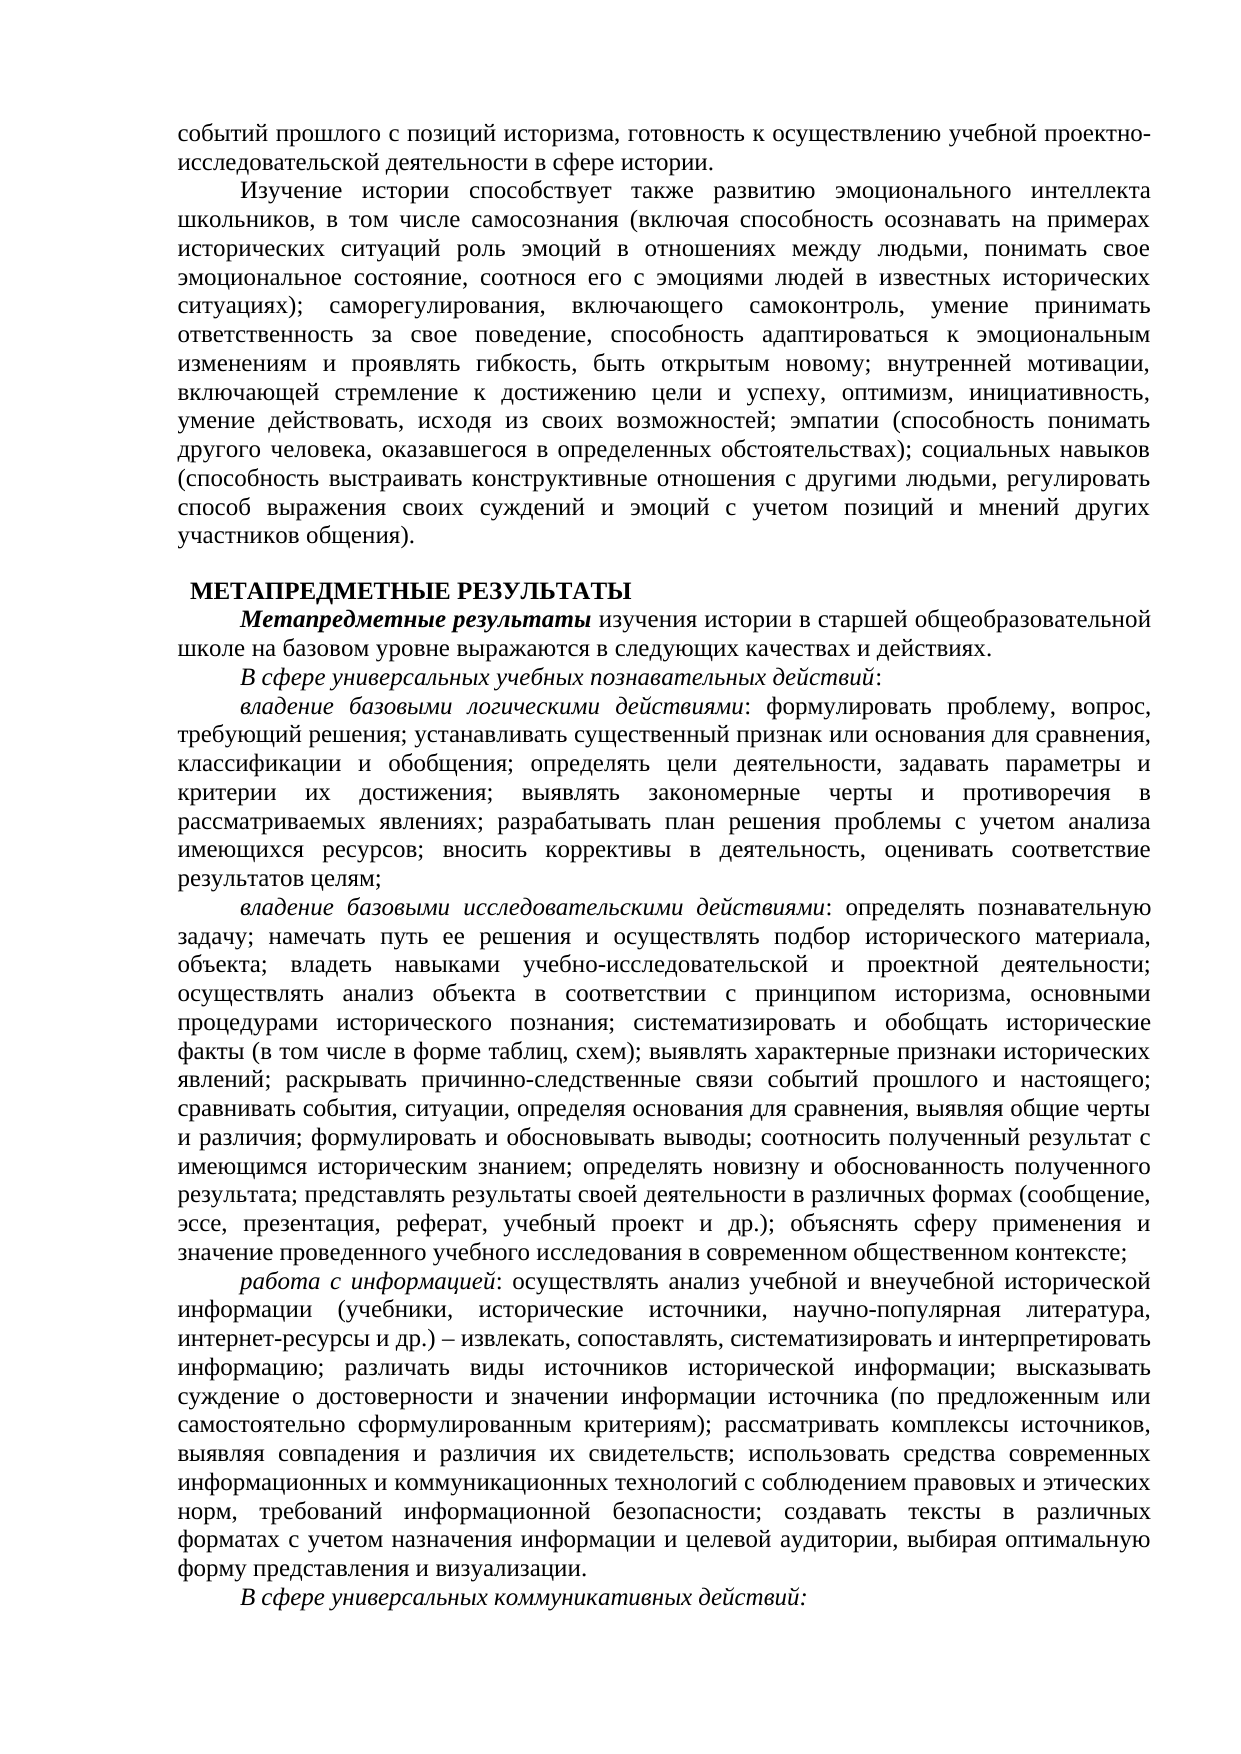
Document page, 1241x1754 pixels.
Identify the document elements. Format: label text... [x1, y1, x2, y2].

text владение базовыми исследовательскими действиями: определять познавательную задачу; намечать путь ее решения и осуществлять подбор исторического материала, объекта; владеть навыками учебно-исследовательской и проектной деятельности; осуществлять анализ объекта в соответствии с принципом историзма, основными процедурами исторического познания; систематизировать и обобщать исторические факты (в том числе в форме таблиц, схем); выявлять характерные признаки исторических явлений; раскрывать причинно-следственные связи событий прошлого и настоящего; сравнивать события, ситуации, определяя основания для сравнения, выявляя общие черты и различия; формулировать и обосновывать выводы; соотносить полученный результат с имеющимся историческим знанием; определять новизну и обоснованность полученного результата; представлять результаты своей деятельности в различных формах (сообщение, эссе, презентация, реферат, учебный проект и др.); объяснять сферу применения и значение проведенного учебного исследования в современном общественном контексте; [177, 892, 1152, 1266]
text Изучение истории способствует также развитию эмоционального интеллекта школьников, в том числе самосознания (включая способность осознавать на примерах исторических ситуаций роль эмоций в отношениях между людьми, понимать свое эмоциональное состояние, соотнося его с эмоциями людей в известных исторических ситуациях); саморегулирования, включающего самоконтроль, умение принимать ответственность за свое поведение, способность адаптироваться к эмоциональным изменениям и проявлять гибкость, быть открытым новому; внутренней мотивации, включающей стремление к достижению цели и успеху, оптимизм, инициативность, умение действовать, исходя из своих возможностей; эмпатии (способность понимать другого человека, оказавшегося в определенных обстоятельствах); социальных навыков (способность выстраивать конструктивные отношения с другими людьми, регулировать способ выражения своих суждений и эмоций с учетом позиций и мнений других участников общения). [177, 176, 1152, 549]
text В сфере универсальных коммуникативных действий: [177, 1582, 1152, 1611]
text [177, 118, 1152, 176]
text Метапредметные результаты изучения истории в старшей общеобразовательной школе на базовом уровне выражаются в следующих качествах и действиях. [177, 604, 1152, 662]
text работа с информацией: осуществлять анализ учебной и внеучебной исторической информации (учебники, исторические источники, научно-популярная литература, интернет-ресурсы и др.) – извлекать, сопоставлять, систематизировать и интерпретировать информацию; различать виды источников исторической информации; высказывать суждение о достоверности и значении информации источника (по предложенным или самостоятельно сформулированным критериям); рассматривать комплексы источников, выявляя совпадения и различия их свидетельств; использовать средства современных информационных и коммуникационных технологий с соблюдением правовых и этических норм, требований информационной безопасности; создавать тексты в различных форматах с учетом назначения информации и целевой аудитории, выбирая оптимальную форму представления и визуализации. [177, 1266, 1152, 1582]
text владение базовыми логическими действиями: формулировать проблему, вопрос, требующий решения; устанавливать существенный признак или основания для сравнения, классификации и обобщения; определять цели деятельности, задавать параметры и критерии их достижения; выявлять закономерные черты и противоречия в рассматриваемых явлениях; разрабатывать план решения проблемы с учетом анализа имеющихся ресурсов; вносить коррективы в деятельность, оценивать соответствие результатов целям; [177, 691, 1152, 892]
text В сфере универсальных учебных познавательных действий: [177, 662, 1152, 691]
text МЕТАПРЕДМЕТНЫЕ РЕЗУЛЬТАТЫ [190, 576, 1152, 604]
